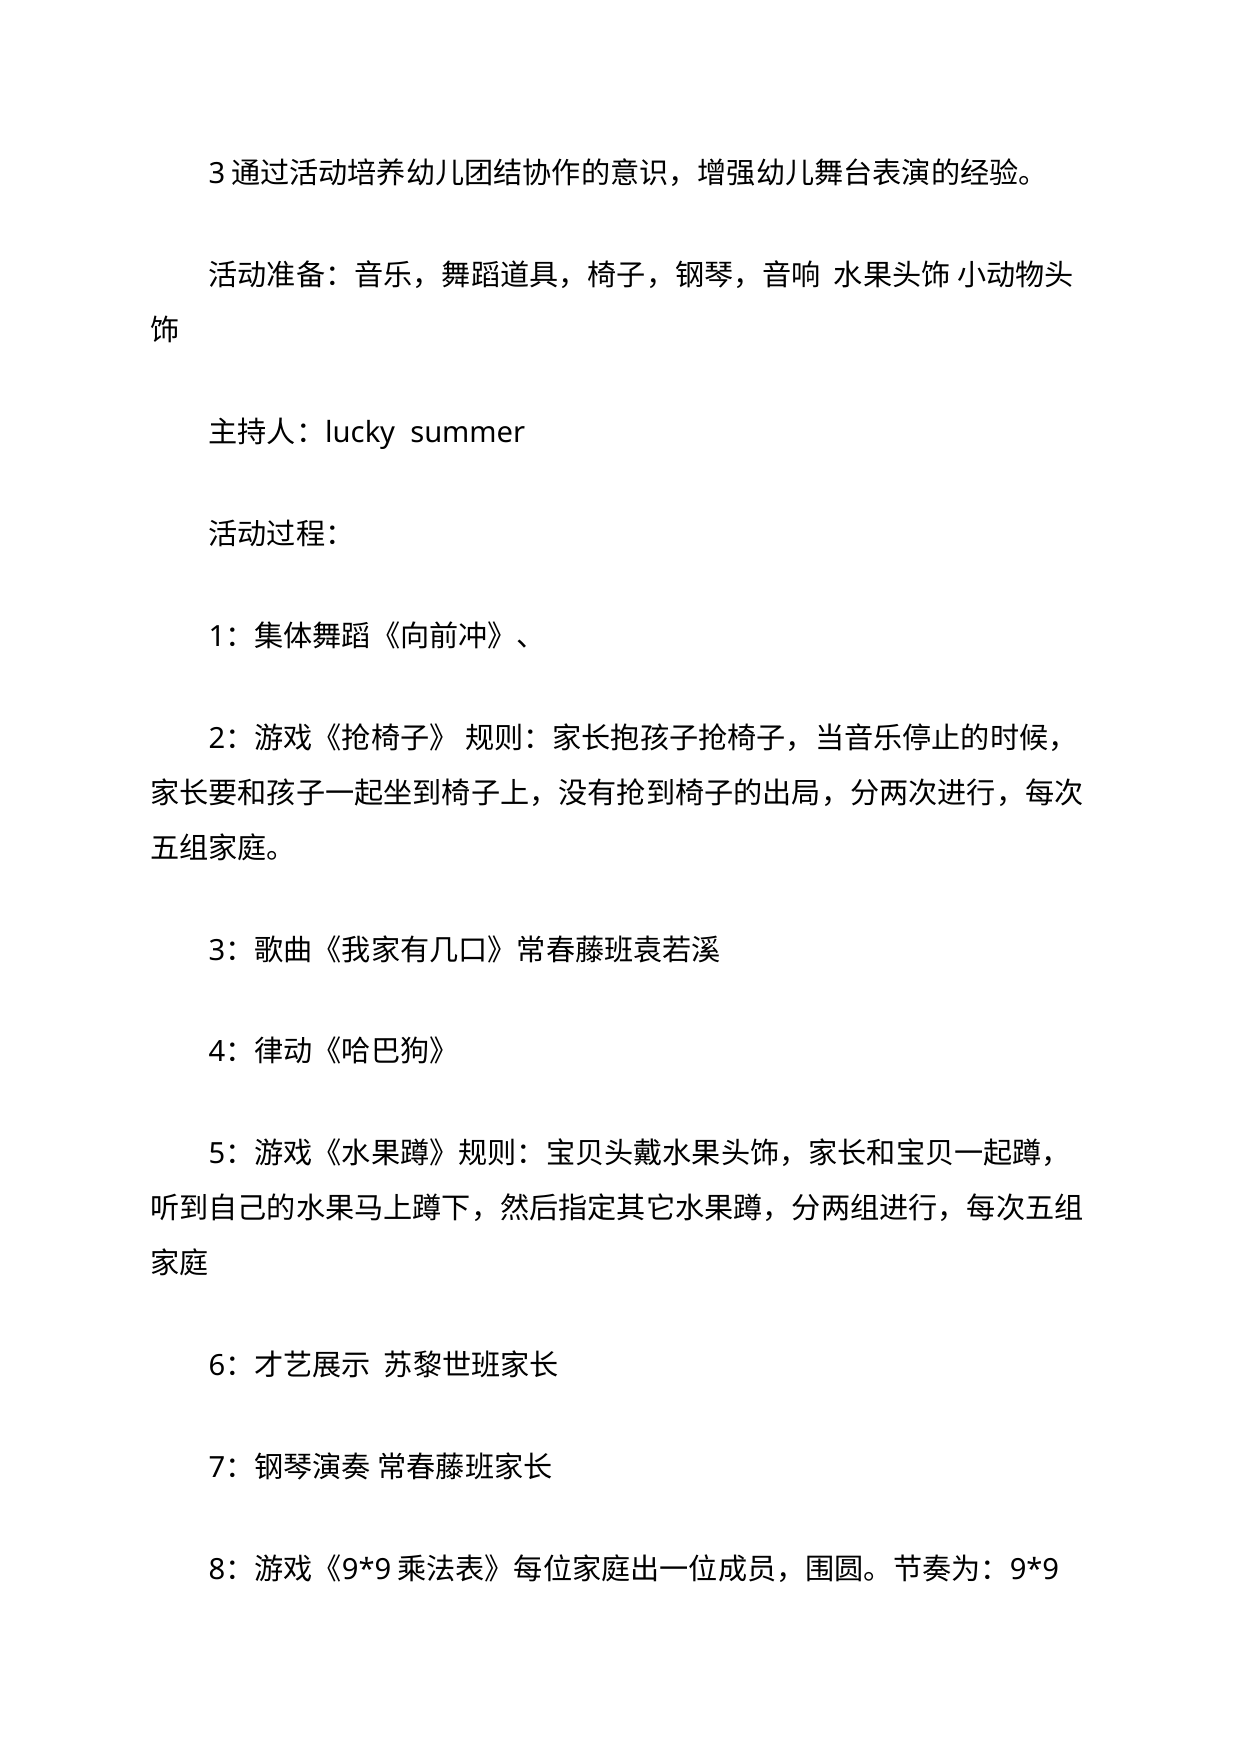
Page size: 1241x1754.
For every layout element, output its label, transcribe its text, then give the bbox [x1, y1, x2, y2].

text 活动过程： [150, 511, 1090, 553]
text 5：游戏《水果蹲》规则：宝贝头戴水果头饰，家长和宝贝一起蹲，听到自己的水果马上蹲下，然后指定其它水果蹲，分两组进行，每次五组家庭 [150, 1130, 1090, 1282]
text 活动准备：音乐，舞蹈道具，椅子，钢琴，音响 水果头饰 小动物头饰 [150, 252, 1090, 349]
text 3：歌曲《我家有几口》常春藤班袁若溪 [150, 926, 1090, 968]
text 2：游戏《抢椅子》 规则：家长抱孩子抢椅子，当音乐停止的时候，家长要和孩子一起坐到椅子上，没有抢到椅子的出局，分两次进行，每次五组家庭。 [150, 714, 1090, 867]
text 1：集体舞蹈《向前冲》、 [150, 612, 1090, 655]
text 主持人：lucky summer [150, 409, 1090, 451]
text 6：才艺展示 苏黎世班家长 [150, 1342, 1090, 1384]
text 4：律动《哈巴狗》 [150, 1028, 1090, 1070]
text 7：钢琴演奏 常春藤班家长 [150, 1444, 1090, 1486]
text 3通过活动培养幼儿团结协作的意识，增强幼儿舞台表演的经验。 [150, 150, 1090, 192]
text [150, 1546, 1090, 1588]
